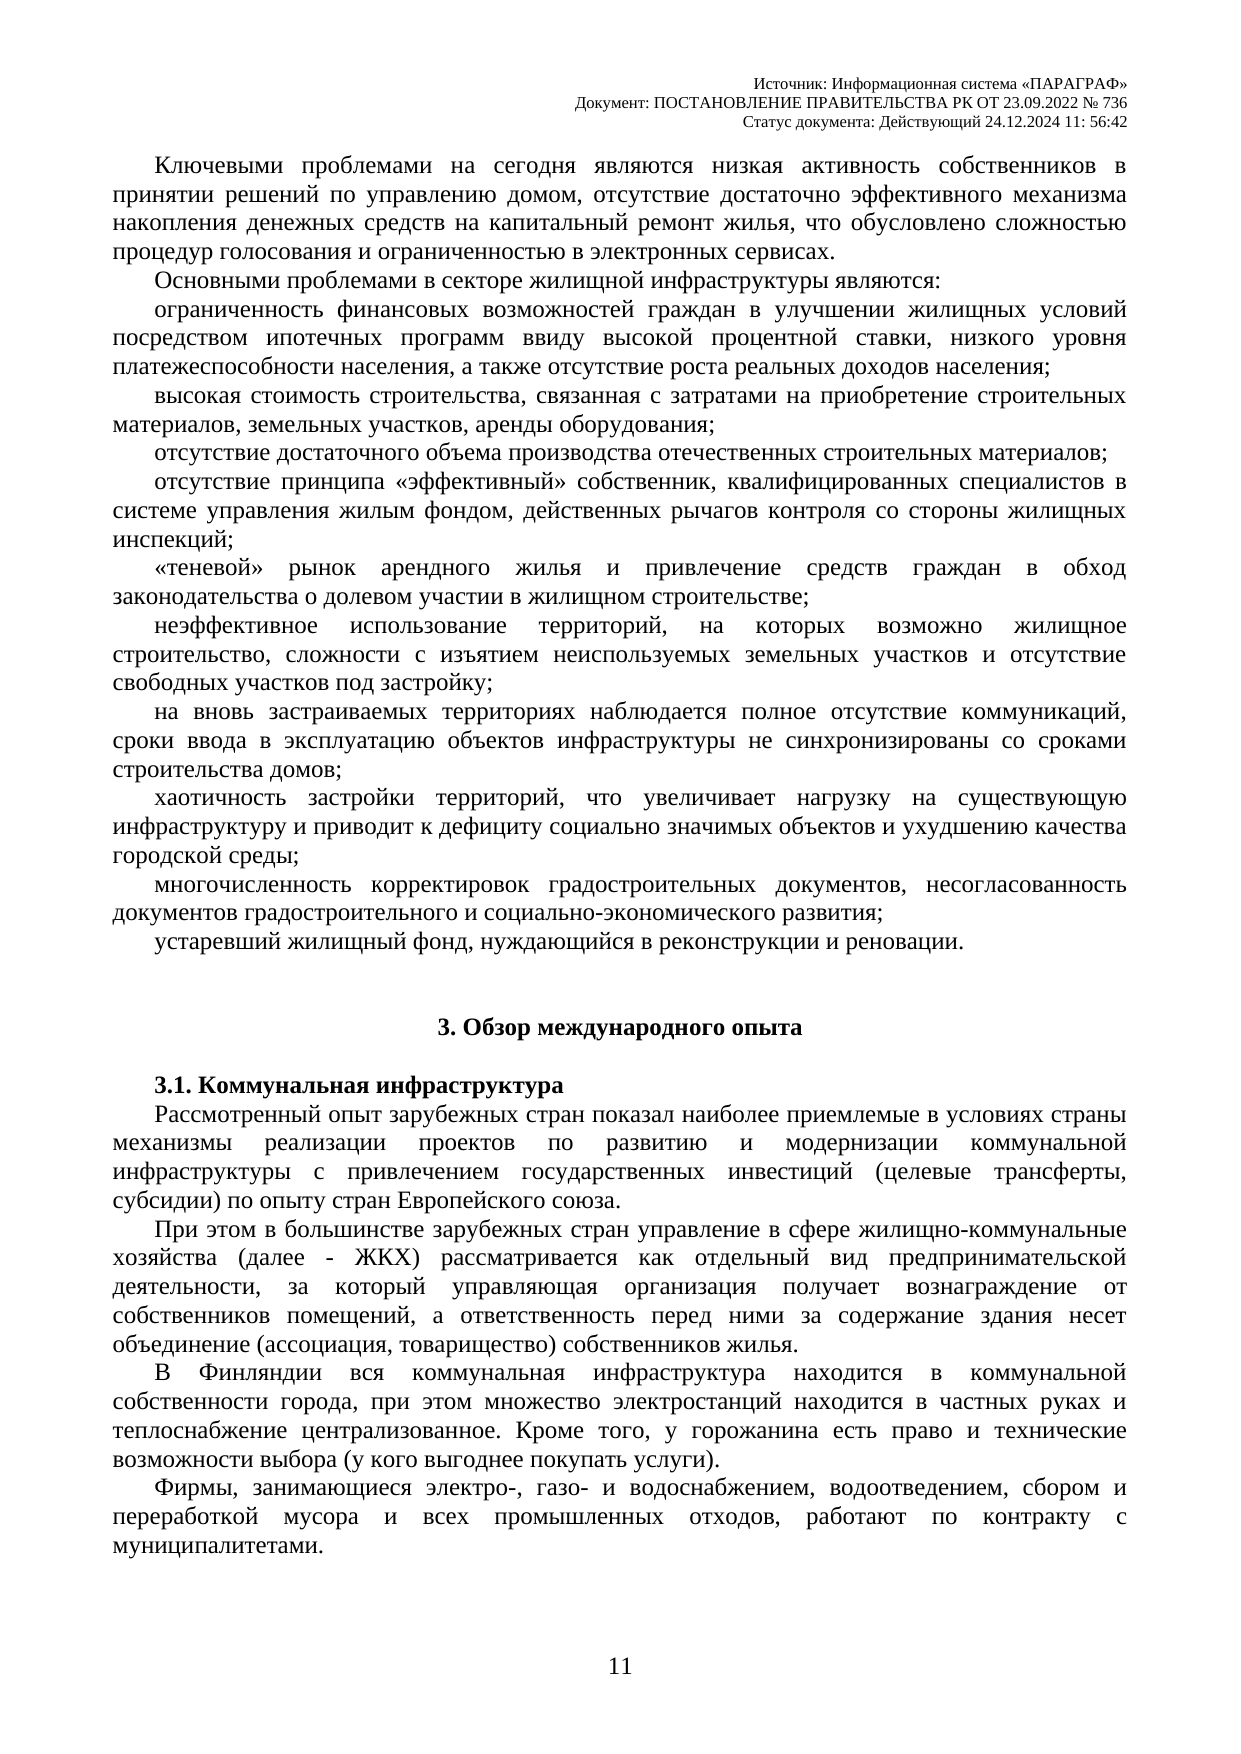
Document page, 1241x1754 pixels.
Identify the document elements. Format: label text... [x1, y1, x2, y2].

text «теневой» рынок арендного жилья и привлечение средств граждан в обход законодательства о долевом участии в жилищном строительстве; [112, 552, 1128, 610]
text В Финляндии вся коммунальная инфраструктура находится в коммунальной собственности города, при этом множество электростанций находится в частных руках и теплоснабжение централизованное. Кроме того, у горожанина есть право и технические возможности выбора (у кого выгоднее покупать услуги). [112, 1357, 1128, 1472]
text неэффективное использование территорий, на которых возможно жилищное строительство, сложности с изъятием неиспользуемых земельных участков и отсутствие свободных участков под застройку; [112, 610, 1128, 696]
text многочисленность корректировок градостроительных документов, несогласованность документов градостроительного и социально-экономического развития; [112, 869, 1128, 926]
text При этом в большинстве зарубежных стран управление в сфере жилищно-коммунальные хозяйства (далее - ЖКХ) рассматривается как отдельный вид предпринимательской деятельности, за который управляющая организация получает вознаграждение от собственников помещений, а ответственность перед ними за содержание здания несет объединение (ассоциация, товарищество) собственников жилья. [112, 1214, 1128, 1357]
text высокая стоимость строительства, связанная с затратами на приобретение строительных материалов, земельных участков, аренды оборудования; [112, 380, 1128, 437]
text отсутствие достаточного объема производства отечественных строительных материалов; [112, 437, 1128, 466]
text Ключевыми проблемами на сегодня являются низкая активность собственников в принятии решений по управлению домом, отсутствие достаточно эффективного механизма накопления денежных средств на капитальный ремонт жилья, что обусловлено сложностью процедур голосования и ограниченностью в электронных сервисах. [112, 150, 1128, 265]
text хаотичность застройки территорий, что увеличивает нагрузку на существующую инфраструктуру и приводит к дефициту социально значимых объектов и ухудшению качества городской среды; [112, 782, 1128, 869]
text 3. Обзор международного опыта [112, 1012, 1128, 1041]
text ограниченность финансовых возможностей граждан в улучшении жилищных условий посредством ипотечных программ ввиду высокой процентной ставки, низкого уровня платежеспособности населения, а также отсутствие роста реальных доходов населения; [112, 294, 1128, 380]
text Основными проблемами в секторе жилищной инфраструктуры являются: [112, 265, 1128, 294]
text Фирмы, занимающиеся электро-, газо- и водоснабжением, водоотведением, сбором и переработкой мусора и всех промышленных отходов, работают по контракту с муниципалитетами. [112, 1472, 1128, 1559]
text 3.1. Коммунальная инфраструктура [112, 1070, 1128, 1099]
text Рассмотренный опыт зарубежных стран показал наиболее приемлемые в условиях страны механизмы реализации проектов по развитию и модернизации коммунальной инфраструктуры с привлечением государственных инвестиций (целевые трансферты, субсидии) по опыту стран Европейского союза. [112, 1099, 1128, 1214]
text устаревший жилищный фонд, нуждающийся в реконструкции и реновации. [112, 926, 1128, 955]
text отсутствие принципа «эффективный» собственник, квалифицированных специалистов в системе управления жилым фондом, действенных рычагов контроля со стороны жилищных инспекций; [112, 466, 1128, 552]
text на вновь застраиваемых территориях наблюдается полное отсутствие коммуникаций, сроки ввода в эксплуатацию объектов инфраструктуры не синхронизированы со сроками строительства домов; [112, 696, 1128, 782]
